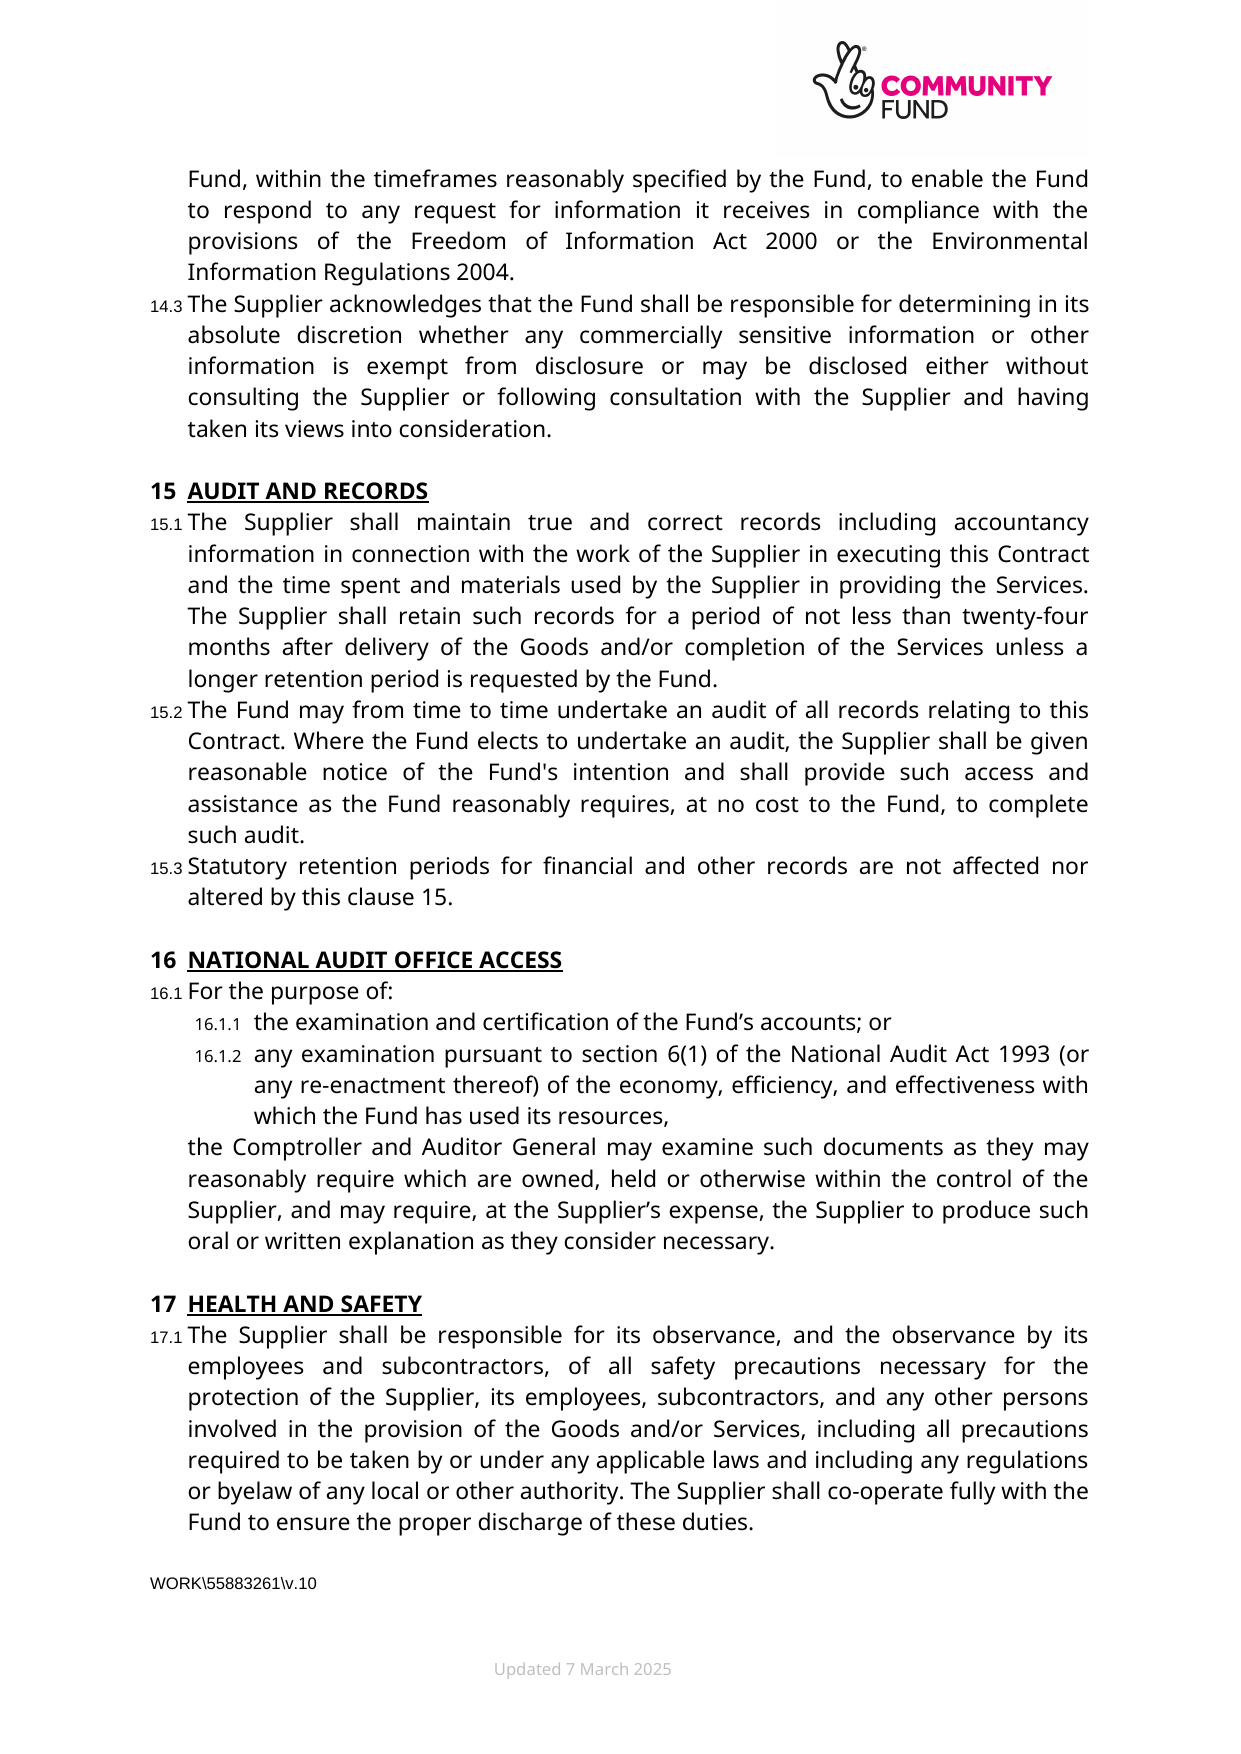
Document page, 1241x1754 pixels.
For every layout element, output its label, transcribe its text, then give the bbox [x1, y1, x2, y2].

subtitle The Supplier shall maintain true and correct records including accountancy information in connection with the work of the Supplier in executing this Contract and the time spent and materials used by the Supplier in providing the Services. The Supplier shall retain such records for a period of not less than twenty-four months after delivery of the Goods and/or completion of the Services unless a longer retention period is requested by the Fund. [150, 506, 1090, 694]
subtitle For the purpose of: [150, 975, 1090, 1006]
picture [774, 2, 1091, 157]
subtitle any examination pursuant to section 6(1) of the National Audit Act 1993 (or any re-enactment thereof) of the economy, efficiency, and effectiveness with which the Fund has used its resources, [194, 1037, 1090, 1131]
subtitle The Supplier acknowledges that the Fund shall be responsible for determining in its absolute discretion whether any commercially sensitive information or other information is exempt from disclosure or may be disclosed either without consulting the Supplier or following consultation with the Supplier and having taken its views into consideration. [150, 287, 1090, 444]
subtitle AUDIT AND RECORDS [150, 475, 1090, 506]
subtitle NATIONAL AUDIT OFFICE ACCESS [150, 944, 1090, 975]
subtitle the examination and certification of the Fund’s accounts; or [194, 1006, 1090, 1037]
subtitle The Supplier shall be responsible for its observance, and the observance by its employees and subcontractors, of all safety precautions necessary for the protection of the Supplier, its employees, subcontractors, and any other persons involved in the provision of the Goods and/or Services, including all precautions required to be taken by or under any applicable laws and including any regulations or byelaw of any local or other authority. The Supplier shall co-operate fully with the Fund to ensure the proper discharge of these duties. [150, 1319, 1090, 1537]
subtitle The Fund may from time to time undertake an audit of all records relating to this Contract. Where the Fund elects to undertake an audit, the Supplier shall be given reasonable notice of the Fund's intention and shall provide such access and assistance as the Fund reasonably requires, at no cost to the Fund, to complete such audit. [150, 694, 1090, 850]
subtitle the Comptroller and Auditor General may examine such documents as they may reasonably require which are owned, held or otherwise within the control of the Supplier, and may require, at the Supplier’s expense, the Supplier to produce such oral or written explanation as they consider necessary. [187, 1131, 1090, 1256]
subtitle Health and SAFETY [150, 1287, 1090, 1319]
subtitle Statutory retention periods for financial and other records are not affected nor altered by this clause 15. [150, 850, 1090, 912]
